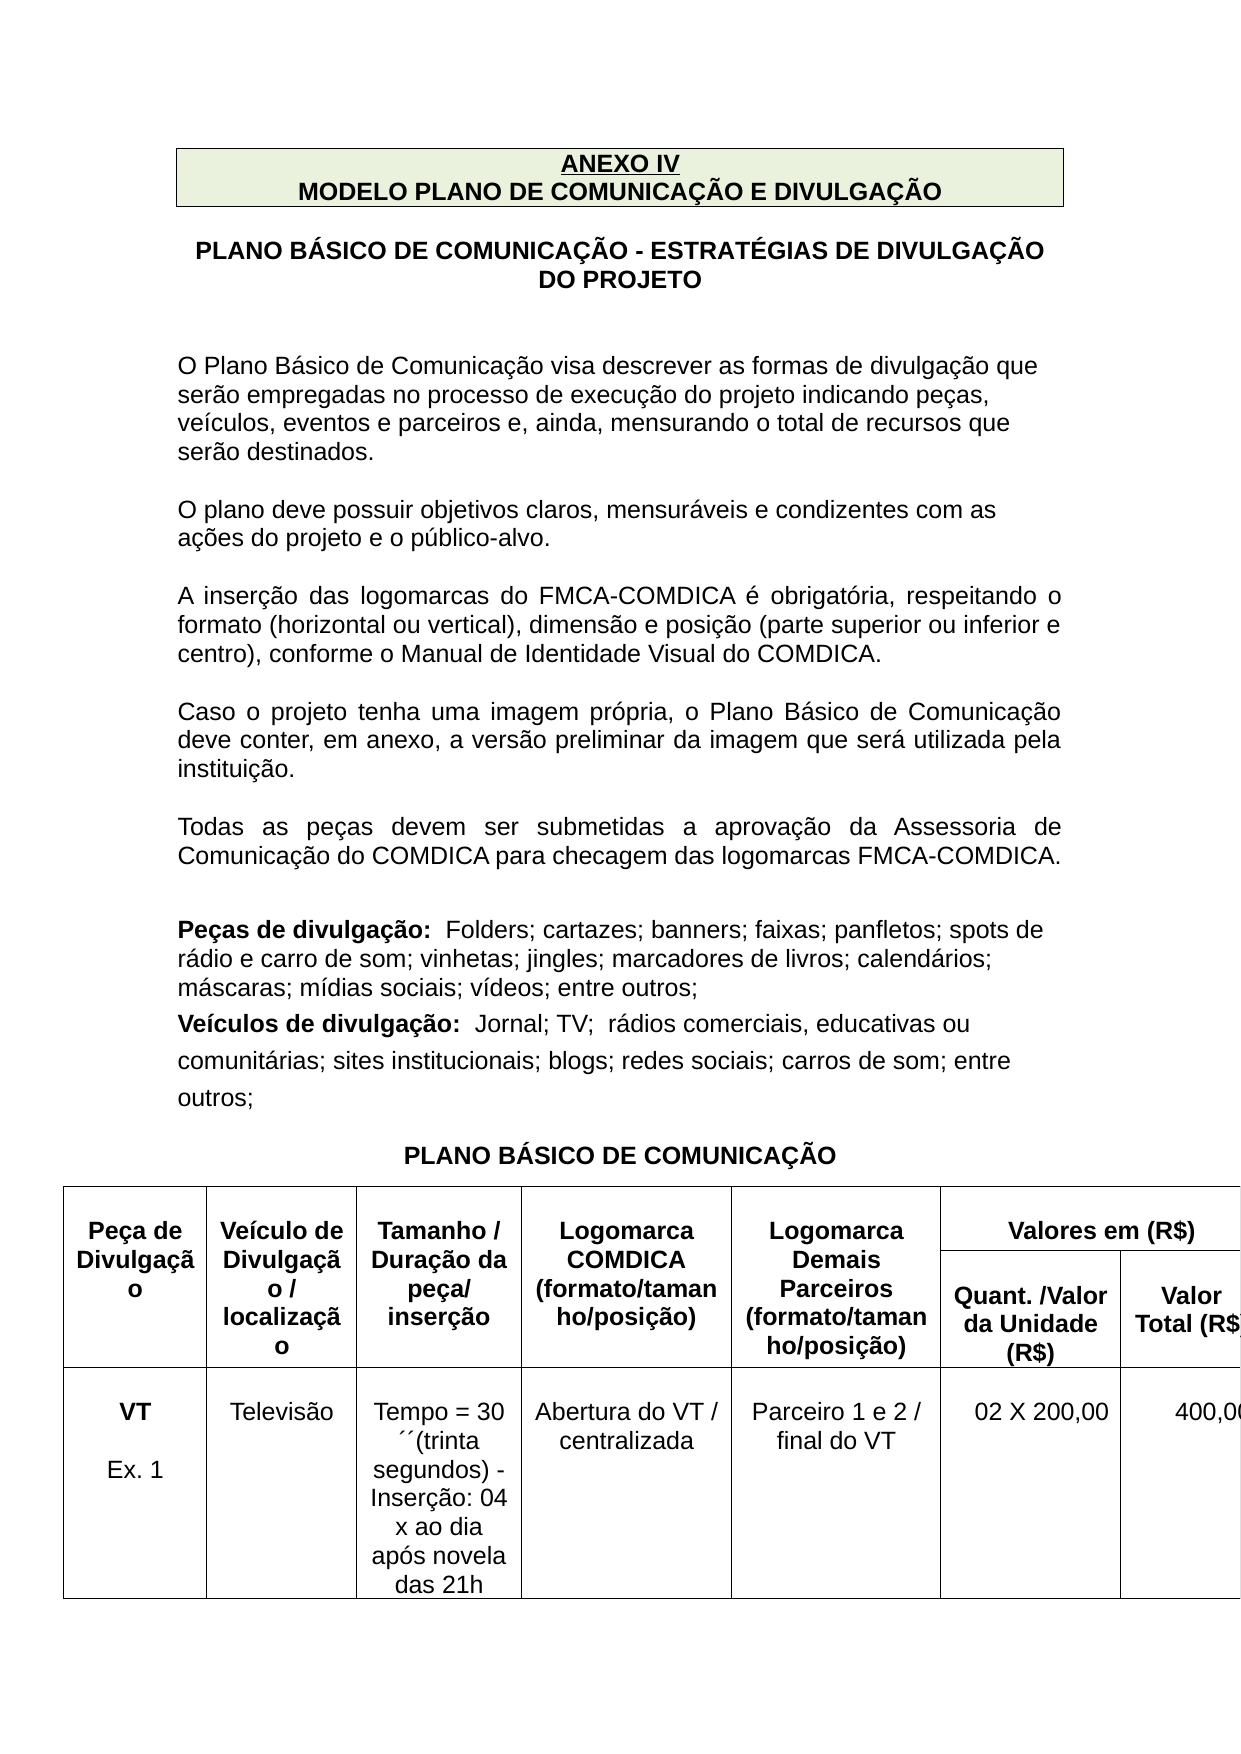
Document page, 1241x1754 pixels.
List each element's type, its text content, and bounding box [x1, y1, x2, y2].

table_header Logomarca Demais Parceiros (formato/tamanho/posição) [732, 1187, 940, 1367]
table_cell 02 X 200,00 [941, 1368, 1120, 1598]
text A inserção das logomarcas do FMCA-COMDICA é obrigatória, respeitando o formato (horizontal ou vertical), dimensão e posição (parte superior ou inferior e centro), conforme o Manual de Identidade Visual do COMDICA. [177, 581, 1063, 668]
text MODELO PLANO DE COMUNICAÇÃO E DIVULGAÇÃO [177, 176, 1063, 206]
text Todas as peças devem ser submetidas a aprovação da Assessoria de Comunicação do COMDICA para checagem das logomarcas FMCA-COMDICA. [177, 812, 1063, 870]
text ANEXO IV [177, 149, 1063, 176]
table_header Peça de Divulgação [64, 1187, 206, 1367]
table_cell Quant. /Valor da Unidade (R$) [941, 1251, 1120, 1367]
text O Plano Básico de Comunicação visa descrever as formas de divulgação que serão empregadas no processo de execução do projeto indicando peças, veículos, eventos e parceiros e, ainda, mensurando o total de recursos que serão destinados. [177, 351, 1063, 466]
table_header Tamanho / Duração da peça/ inserção [357, 1187, 521, 1367]
table_header Valores em (R$) [941, 1187, 1240, 1250]
text Peças de divulgação: Folders; cartazes; banners; faixas; panfletos; spots de rádio e carro de som; vinhetas; jingles; marcadores de livros; calendários; máscaras; mídias sociais; vídeos; entre outros; [177, 915, 1063, 1001]
table_header Logomarca COMDICA (formato/tamanho/posição) [522, 1187, 731, 1367]
table_cell VT Ex. 1 [64, 1368, 206, 1598]
table_header Veículo de Divulgação / localização [207, 1187, 356, 1367]
text O plano deve possuir objetivos claros, mensuráveis e condizentes com as ações do projeto e o público-alvo. [177, 495, 1063, 552]
table_cell Valor Total (R$) [1121, 1251, 1240, 1367]
table_cell Tempo = 30´´(trinta segundos) -Inserção: 04 x ao dia após novela das 21h [357, 1368, 521, 1598]
table_cell 400,00 [1121, 1368, 1240, 1598]
table_cell Parceiro 1 e 2 / final do VT [732, 1368, 940, 1598]
text PLANO BÁSICO DE COMUNICAÇÃO [177, 1141, 1063, 1169]
text Caso o projeto tenha uma imagem própria, o Plano Básico de Comunicação deve conter, em anexo, a versão preliminar da imagem que será utilizada pela instituição. [177, 697, 1063, 783]
table_cell Abertura do VT / centralizada [522, 1368, 731, 1598]
text Veículos de divulgação: Jornal; TV; rádios comerciais, educativas ou comunitárias; sites institucionais; blogs; redes sociais; carros de som; entre outros; [177, 1001, 1063, 1112]
text PLANO BÁSICO DE COMUNICAÇÃO - ESTRATÉGIAS DE DIVULGAÇÃO DO PROJETO [177, 236, 1063, 293]
table_cell Televisão [207, 1368, 356, 1598]
